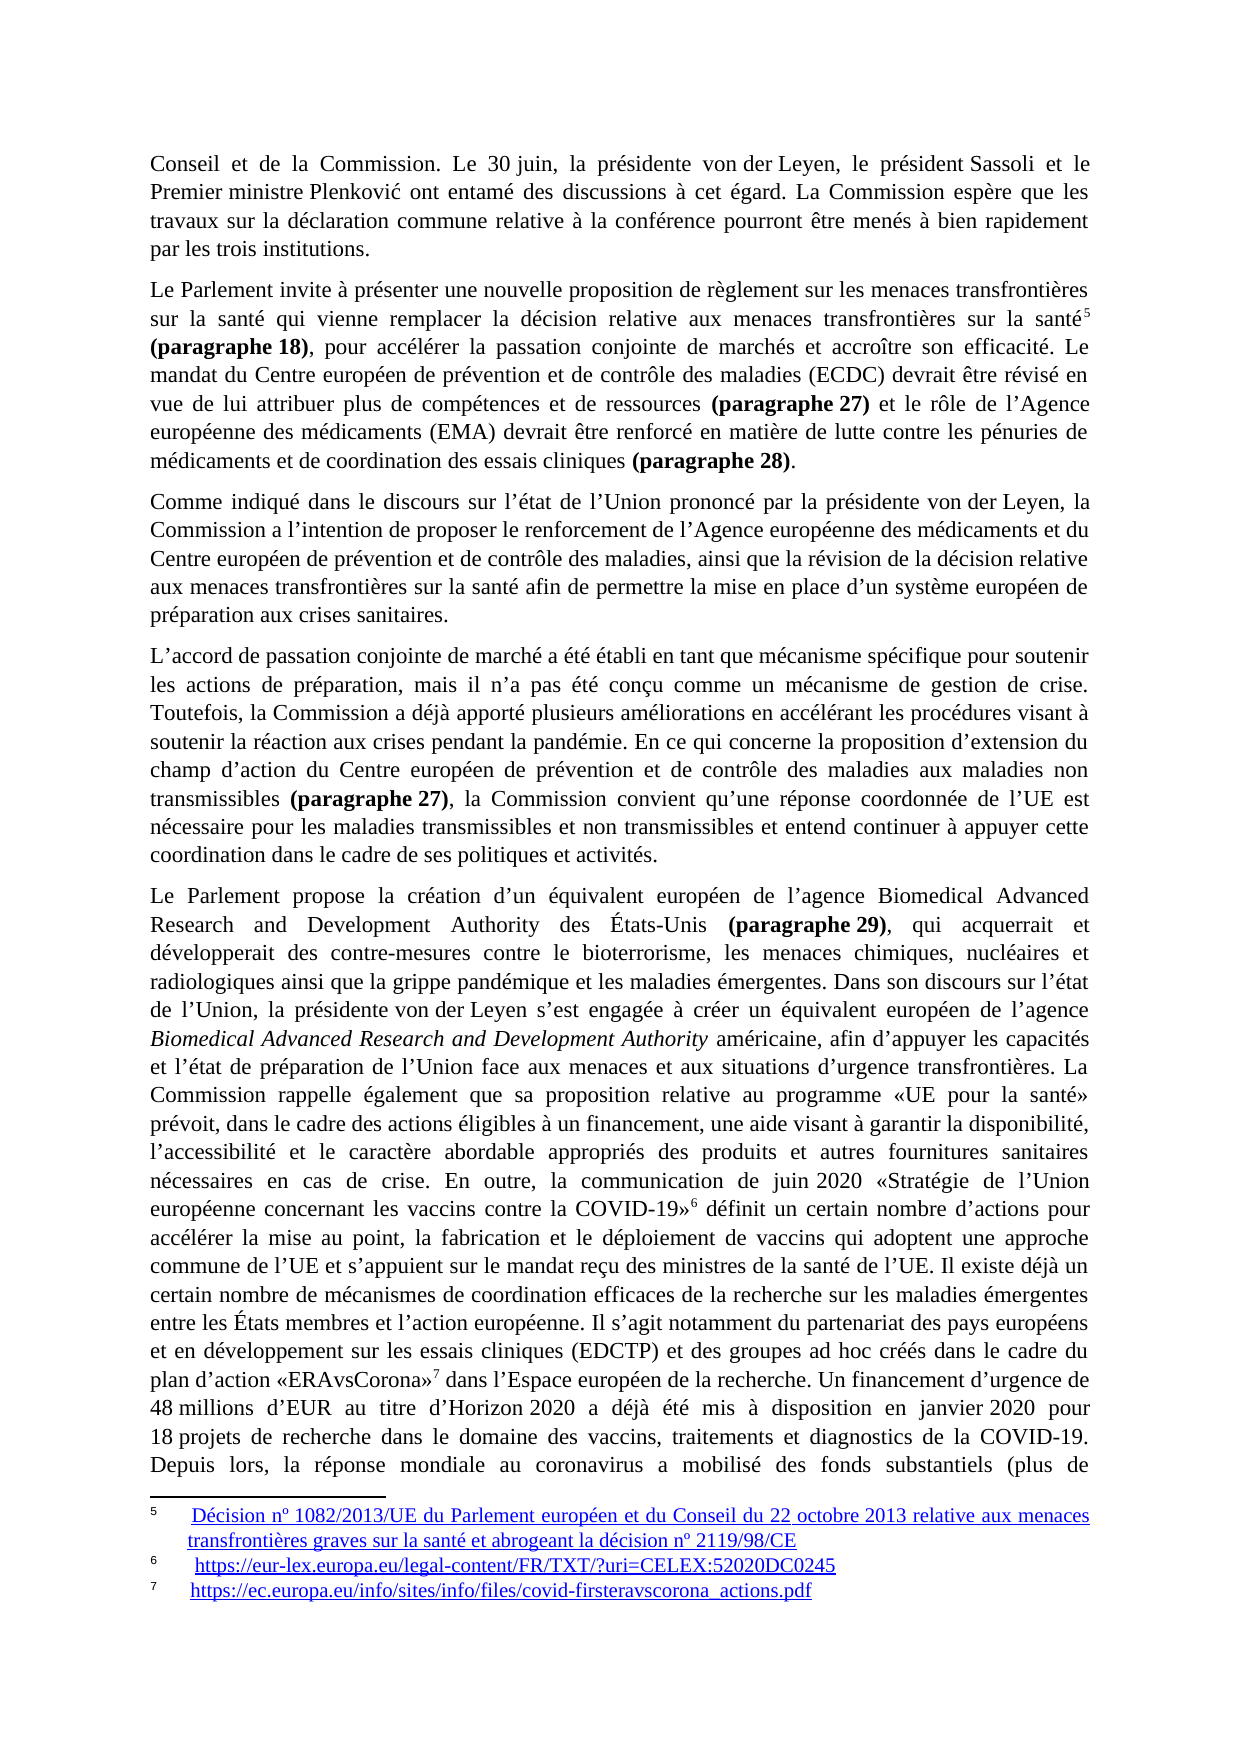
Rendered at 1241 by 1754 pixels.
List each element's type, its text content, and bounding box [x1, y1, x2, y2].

text L’accord de passation conjointe de marché a été établi en tant que mécanisme spécifique pour soutenir les actions de préparation, mais il n’a pas été conçu comme un mécanisme de gestion de crise. Toutefois, la Commission a déjà apporté plusieurs améliorations en accélérant les procédures visant à soutenir la réaction aux crises pendant la pandémie. En ce qui concerne la proposition d’extension du champ d’action du Centre européen de prévention et de contrôle des maladies aux maladies non transmissibles (paragraphe 27), la Commission convient qu’une réponse coordonnée de l’UE est nécessaire pour les maladies transmissibles et non transmissibles et entend continuer à appuyer cette coordination dans le cadre de ses politiques et activités. [150, 642, 1090, 868]
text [150, 882, 1090, 1478]
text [150, 150, 1090, 262]
text Le Parlement invite à présenter une nouvelle proposition de règlement sur les menaces transfrontières sur la santé qui vienne remplacer la décision relative aux menaces transfrontières sur la santé (paragraphe 18), pour accélérer la passation conjointe de marchés et accroître son efficacité. Le mandat du Centre européen de prévention et de contrôle des maladies (ECDC) devrait être révisé en vue de lui attribuer plus de compétences et de ressources (paragraphe 27) et le rôle de l’Agence européenne des médicaments (EMA) devrait être renforcé en matière de lutte contre les pénuries de médicaments et de coordination des essais cliniques (paragraphe 28). [150, 276, 1090, 473]
text Comme indiqué dans le discours sur l’état de l’Union prononcé par la présidente von der Leyen, la Commission a l’intention de proposer le renforcement de l’Agence européenne des médicaments et du Centre européen de prévention et de contrôle des maladies, ainsi que la révision de la décision relative aux menaces transfrontières sur la santé afin de permettre la mise en place d’un système européen de préparation aux crises sanitaires. [150, 488, 1090, 628]
